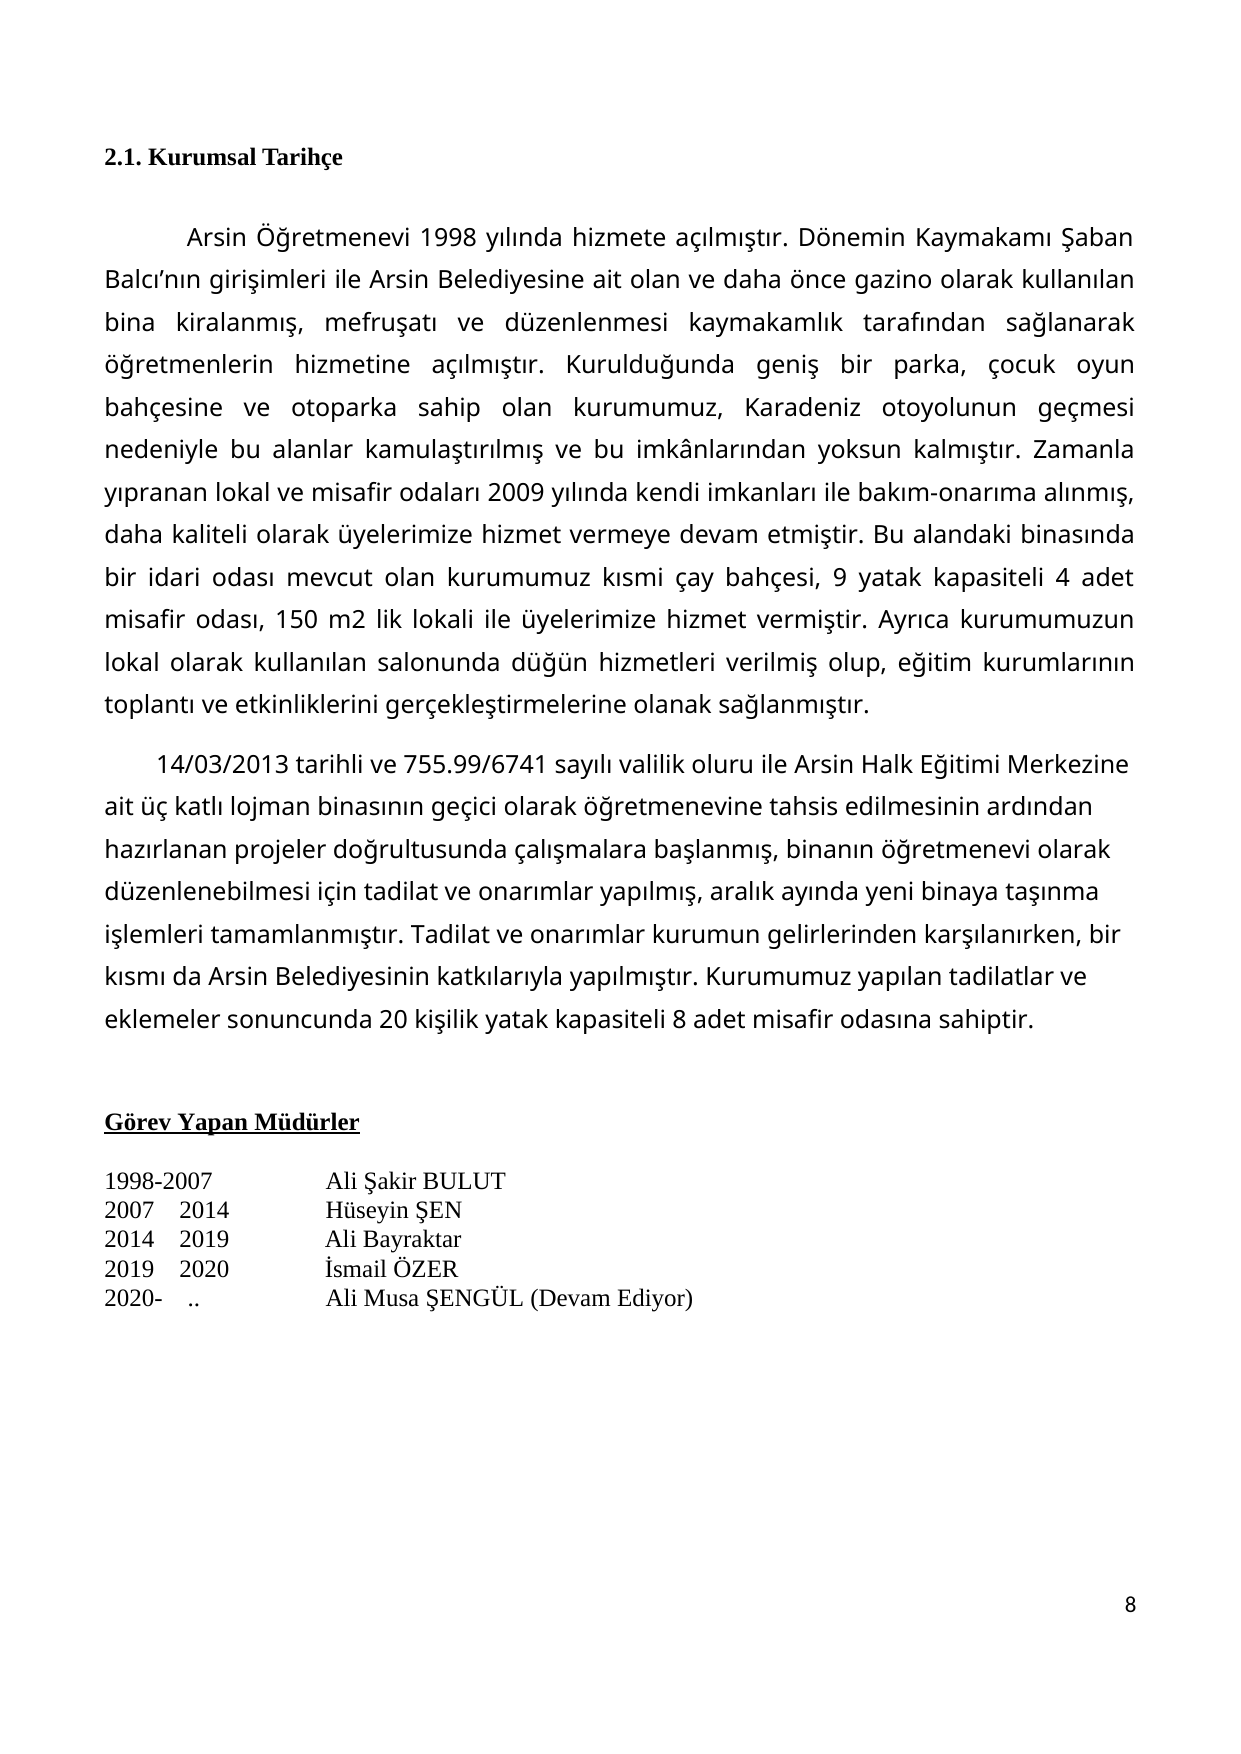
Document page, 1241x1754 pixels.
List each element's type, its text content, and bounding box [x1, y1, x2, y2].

text 2019 2020 İsmail ÖZER [104, 1254, 1136, 1282]
text 1998-2007 Ali Şakir BULUT [104, 1166, 1136, 1194]
text Görev Yapan Müdürler [104, 1107, 1136, 1136]
text 2007 2014 Hüseyin ŞEN [104, 1195, 1136, 1224]
text 2020- .. Ali Musa ŞENGÜL (Devam Ediyor) [104, 1283, 1136, 1312]
subtitle 2.1. Kurumsal Tarihçe [104, 142, 1136, 170]
text 14/03/2013 tarihli ve 755.99/6741 sayılı valilik oluru ile Arsin Halk Eğitimi Merkezine ait üç katlı lojman binasının geçici olarak öğretmenevine tahsis edilmesinin ardından hazırlanan projeler doğrultusunda çalışmalara başlanmış, binanın öğretmenevi olarak düzenlenebilmesi için tadilat ve onarımlar yapılmış, aralık ayında yeni binaya taşınma işlemleri tamamlanmıştır. Tadilat ve onarımlar kurumun gelirlerinden karşılanırken, bir kısmı da Arsin Belediyesinin katkılarıyla yapılmıştır. Kurumumuz yapılan tadilatlar ve eklemeler sonuncunda 20 kişilik yatak kapasiteli 8 adet misafir odasına sahiptir. [104, 746, 1136, 1035]
text 2014 2019 Ali Bayraktar [104, 1224, 1136, 1253]
text Arsin Öğretmenevi 1998 yılında hizmete açılmıştır. Dönemin Kaymakamı Şaban Balcı’nın girişimleri ile Arsin Belediyesine ait olan ve daha önce gazino olarak kullanılan bina kiralanmış, mefruşatı ve düzenlenmesi kaymakamlık tarafından sağlanarak öğretmenlerin hizmetine açılmıştır. Kurulduğunda geniş bir parka, çocuk oyun bahçesine ve otoparka sahip olan kurumumuz, Karadeniz otoyolunun geçmesi nedeniyle bu alanlar kamulaştırılmış ve bu imkânlarından yoksun kalmıştır. Zamanla yıpranan lokal ve misafir odaları 2009 yılında kendi imkanları ile bakım-onarıma alınmış, daha kaliteli olarak üyelerimize hizmet vermeye devam etmiştir. Bu alandaki binasında bir idari odası mevcut olan kurumumuz kısmi çay bahçesi, 9 yatak kapasiteli 4 adet misafir odası, 150 m2 lik lokali ile üyelerimize hizmet vermiştir. Ayrıca kurumumuzun lokal olarak kullanılan salonunda düğün hizmetleri verilmiş olup, eğitim kurumlarının toplantı ve etkinliklerini gerçekleştirmelerine olanak sağlanmıştır. [104, 219, 1136, 721]
